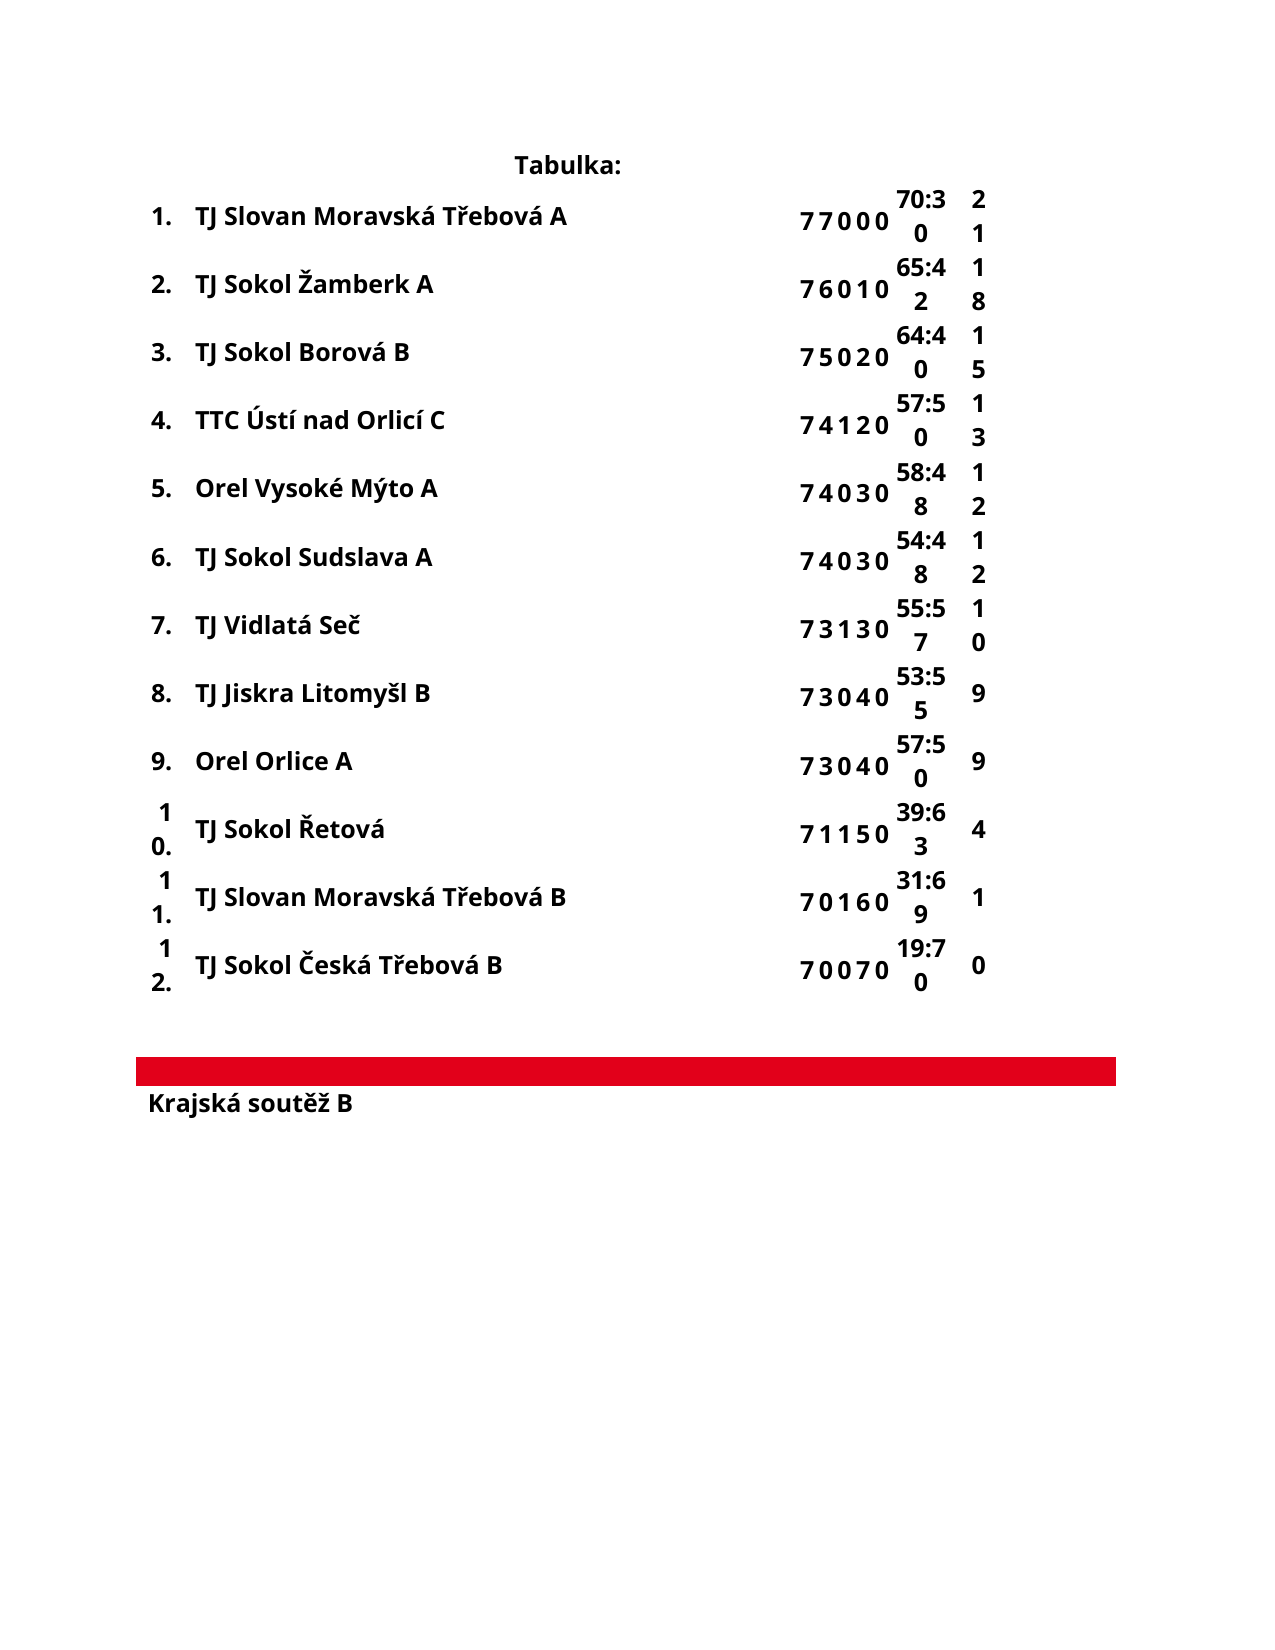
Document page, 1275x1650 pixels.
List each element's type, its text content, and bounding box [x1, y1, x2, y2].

table_cell Tabulka: [136, 148, 999, 1028]
table_cell Krajská soutěž B [136, 1086, 1116, 1119]
table_header [136, 1057, 1116, 1086]
